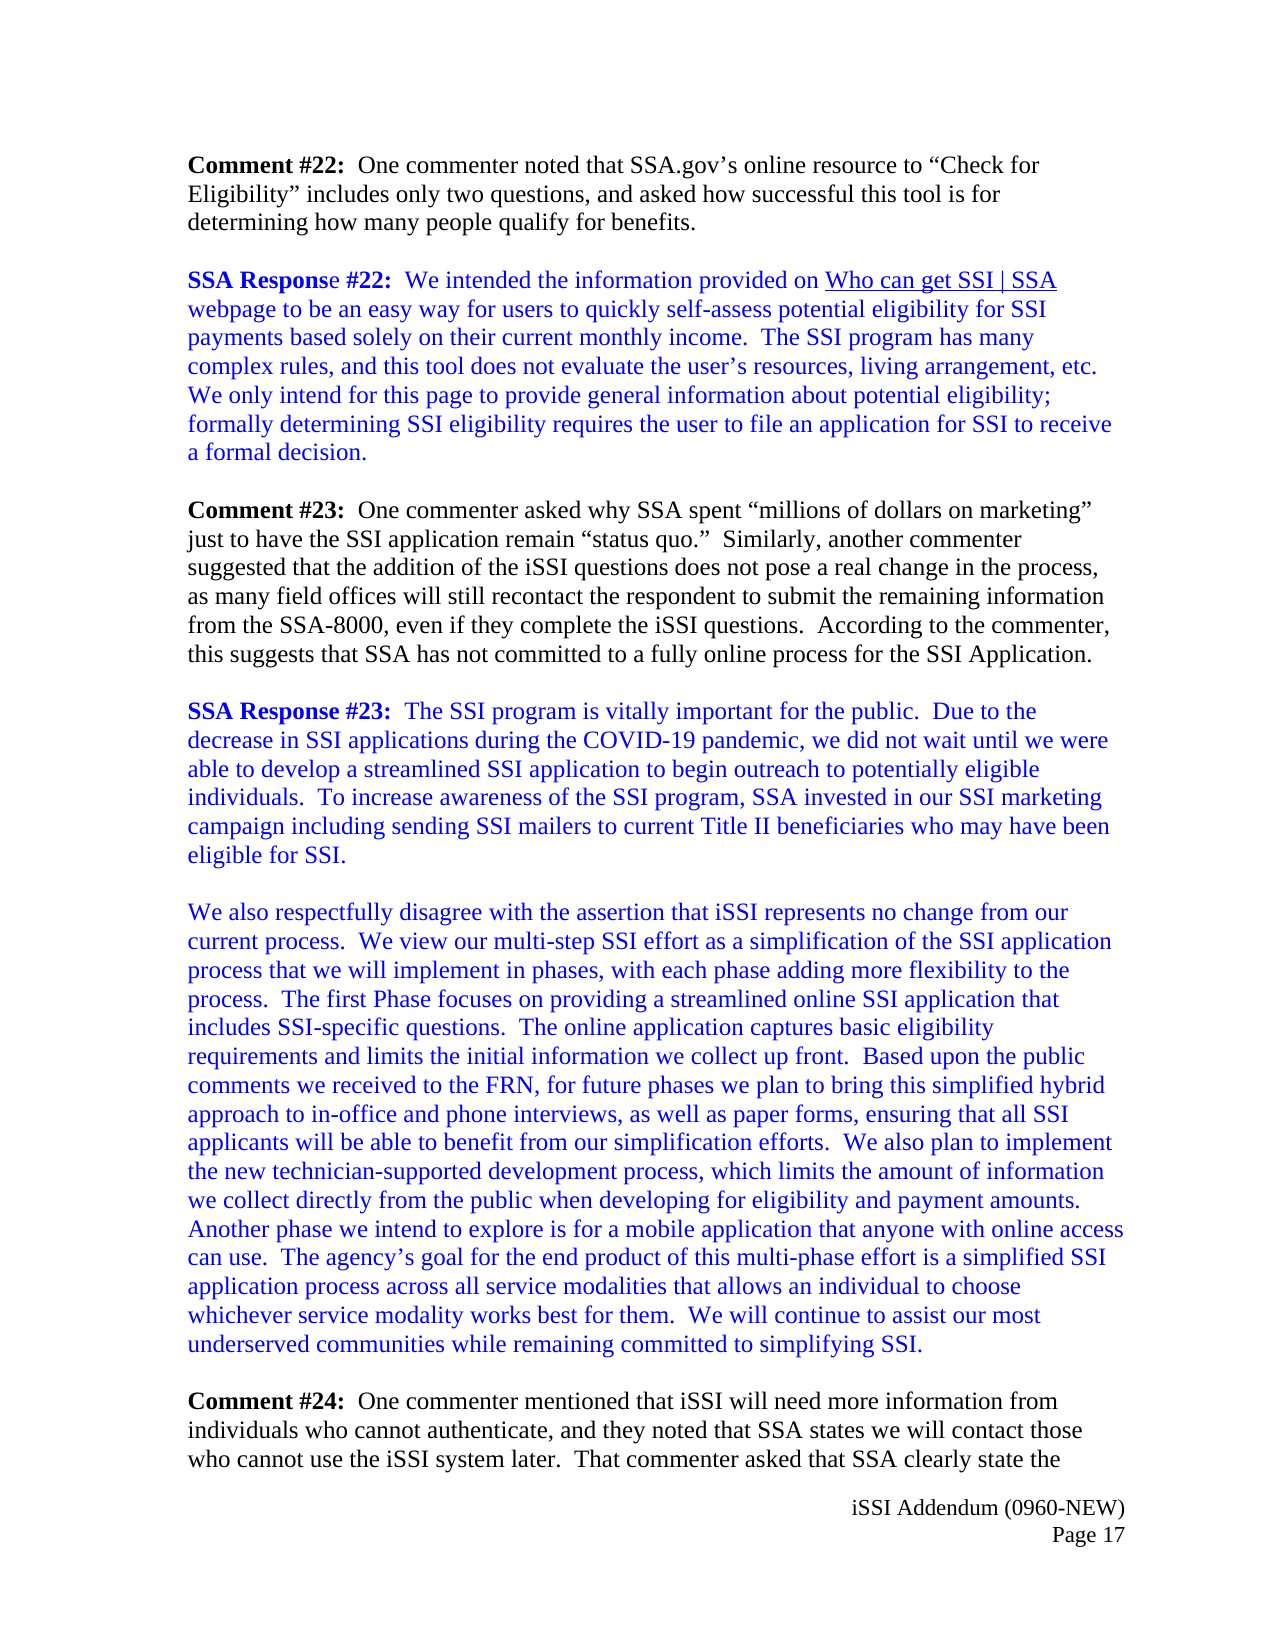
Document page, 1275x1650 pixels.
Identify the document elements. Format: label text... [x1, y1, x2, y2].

text SSA Response #22: We intended the information provided on Who can get SSI | SSA webpage to be an easy way for users to quickly self-assess potential eligibility for SSI payments based solely on their current monthly income. The SSI program has many complex rules, and this tool does not evaluate the user’s resources, living arrangement, etc. We only intend for this page to provide general information about potential eligibility; formally determining SSI eligibility requires the user to file an application for SSI to receive a formal decision. [187, 265, 1125, 466]
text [187, 1386, 1109, 1472]
list We also respectfully disagree with the assertion that iSSI represents no change from our current process. We view our multi-step SSI effort as a simplification of the SSI application process that we will implement in phases, with each phase adding more flexibility to the process. The first Phase focuses on providing a streamlined online SSI application that includes SSI-specific questions. The online application captures basic eligibility requirements and limits the initial information we collect up front. Based upon the public comments we received to the FRN, for future phases we plan to bring this simplified hybrid approach to in-office and phone interviews, as well as paper forms, ensuring that all SSI applicants will be able to benefit from our simplification efforts. We also plan to implement the new technician-supported development process, which limits the amount of information we collect directly from the public when developing for eligibility and payment amounts. Another phase we intend to explore is for a mobile application that anyone with online access can use. The agency’s goal for the end product of this multi-phase effort is a simplified SSI application process across all service modalities that allows an individual to choose whichever service modality works best for them. We will continue to assist our most underserved communities while remaining committed to simplifying SSI. [187, 897, 1125, 1357]
list Comment #23: One commenter asked why SSA spent “millions of dollars on marketing” just to have the SSI application remain “status quo.” Similarly, another commenter suggested that the addition of the iSSI questions does not pose a real change in the process, as many field offices will still recontact the respondent to submit the remaining information from the SSA-8000, even if they complete the iSSI questions. According to the commenter, this suggests that SSA has not committed to a fully online process for the SSI Application. [187, 495, 1125, 667]
text Comment #22: One commenter noted that SSA.gov’s online resource to “Check for Eligibility” includes only two questions, and asked how successful this tool is for determining how many people qualify for benefits. [187, 150, 1125, 236]
list SSA Response #23: The SSI program is vitally important for the public. Due to the decrease in SSI applications during the COVID-19 pandemic, we did not wait until we were able to develop a streamlined SSI application to begin outreach to potentially eligible individuals. To increase awareness of the SSI program, SSA invested in our SSI marketing campaign including sending SSI mailers to current Title II beneficiaries who may have been eligible for SSI. [187, 696, 1125, 869]
